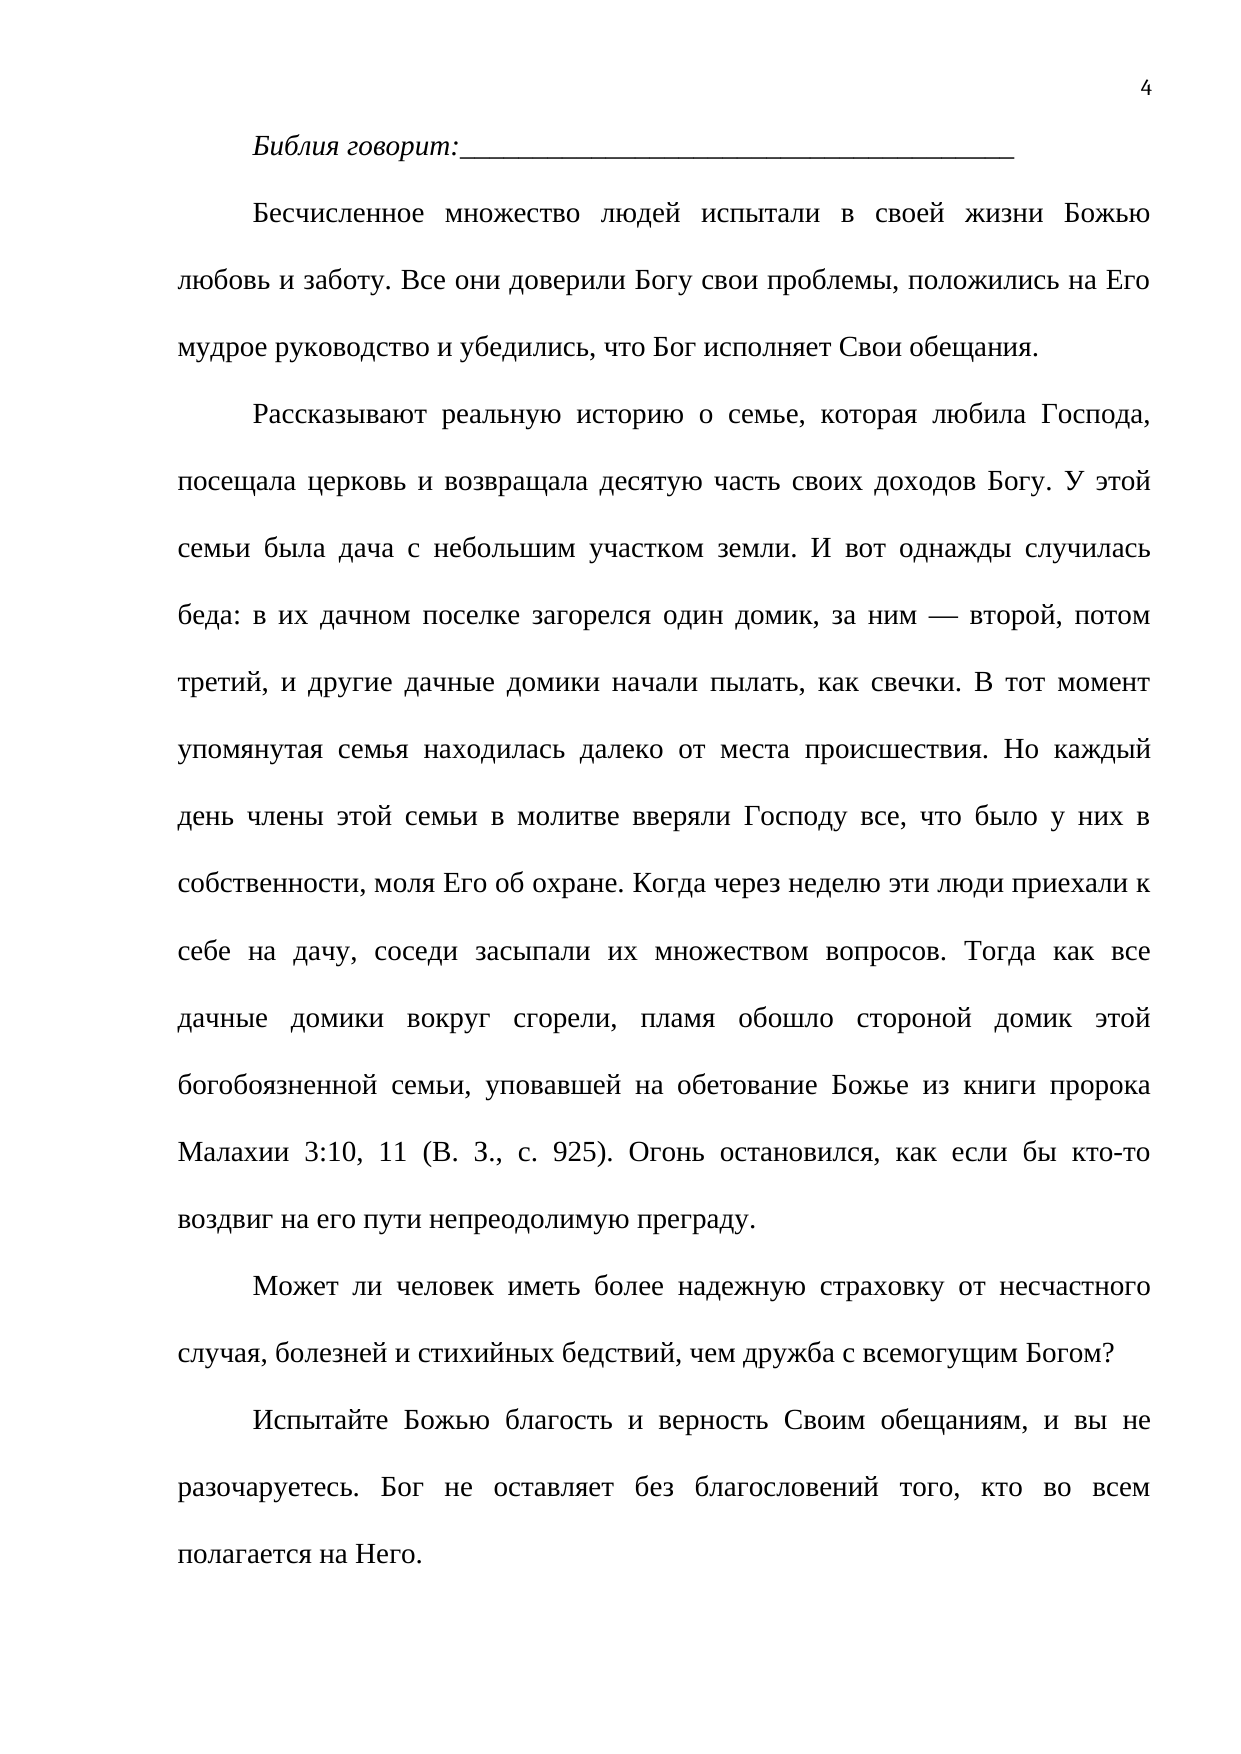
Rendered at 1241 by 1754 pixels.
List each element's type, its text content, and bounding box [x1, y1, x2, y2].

text Бесчисленное множество людей испытали в своей жизни Божью любовь и заботу. Все они доверили Богу свои проблемы, положились на Его мудрое руководство и убедились, что Бог исполняет Свои обещания. [177, 195, 1152, 362]
text Рассказывают реальную историю о семье, которая любила Господа, посещала церковь и возвращала десятую часть своих доходов Богу. У этой семьи была дача с небольшим участком земли. И вот однажды случилась беда: в их дачном поселке загорелся один домик, за ним — второй, потом третий, и другие дачные домики начали пылать, как свечки. В тот момент упомянутая семья находилась далеко от места происшествия. Но каждый день члены этой семьи в молитве вверяли Господу все, что было у них в собственности, моля Его об охране. Когда через неделю эти люди приехали к себе на дачу, соседи засыпали их множеством вопросов. Тогда как все дачные домики вокруг сгорели, пламя обошло стороной домик этой богобоязненной семьи, уповавшей на обетование Божье из книги пророка Малахии 3:10, 11 (В. З., с. 925). Огонь остановился, как если бы кто-то воздвиг на его пути непреодолимую преграду. [177, 396, 1152, 1234]
text Библия говорит:______________________________________ [177, 128, 1152, 161]
text Может ли человек иметь более надежную страховку от несчастного случая, болезней и стихийных бедствий, чем дружба с всемогущим Богом? [177, 1268, 1152, 1369]
text Испытайте Божью благость и верность Своим обещаниям, и вы не разочаруетесь. Бог не оставляет без благословений того, кто во всем полагается на Него. [177, 1402, 1152, 1570]
